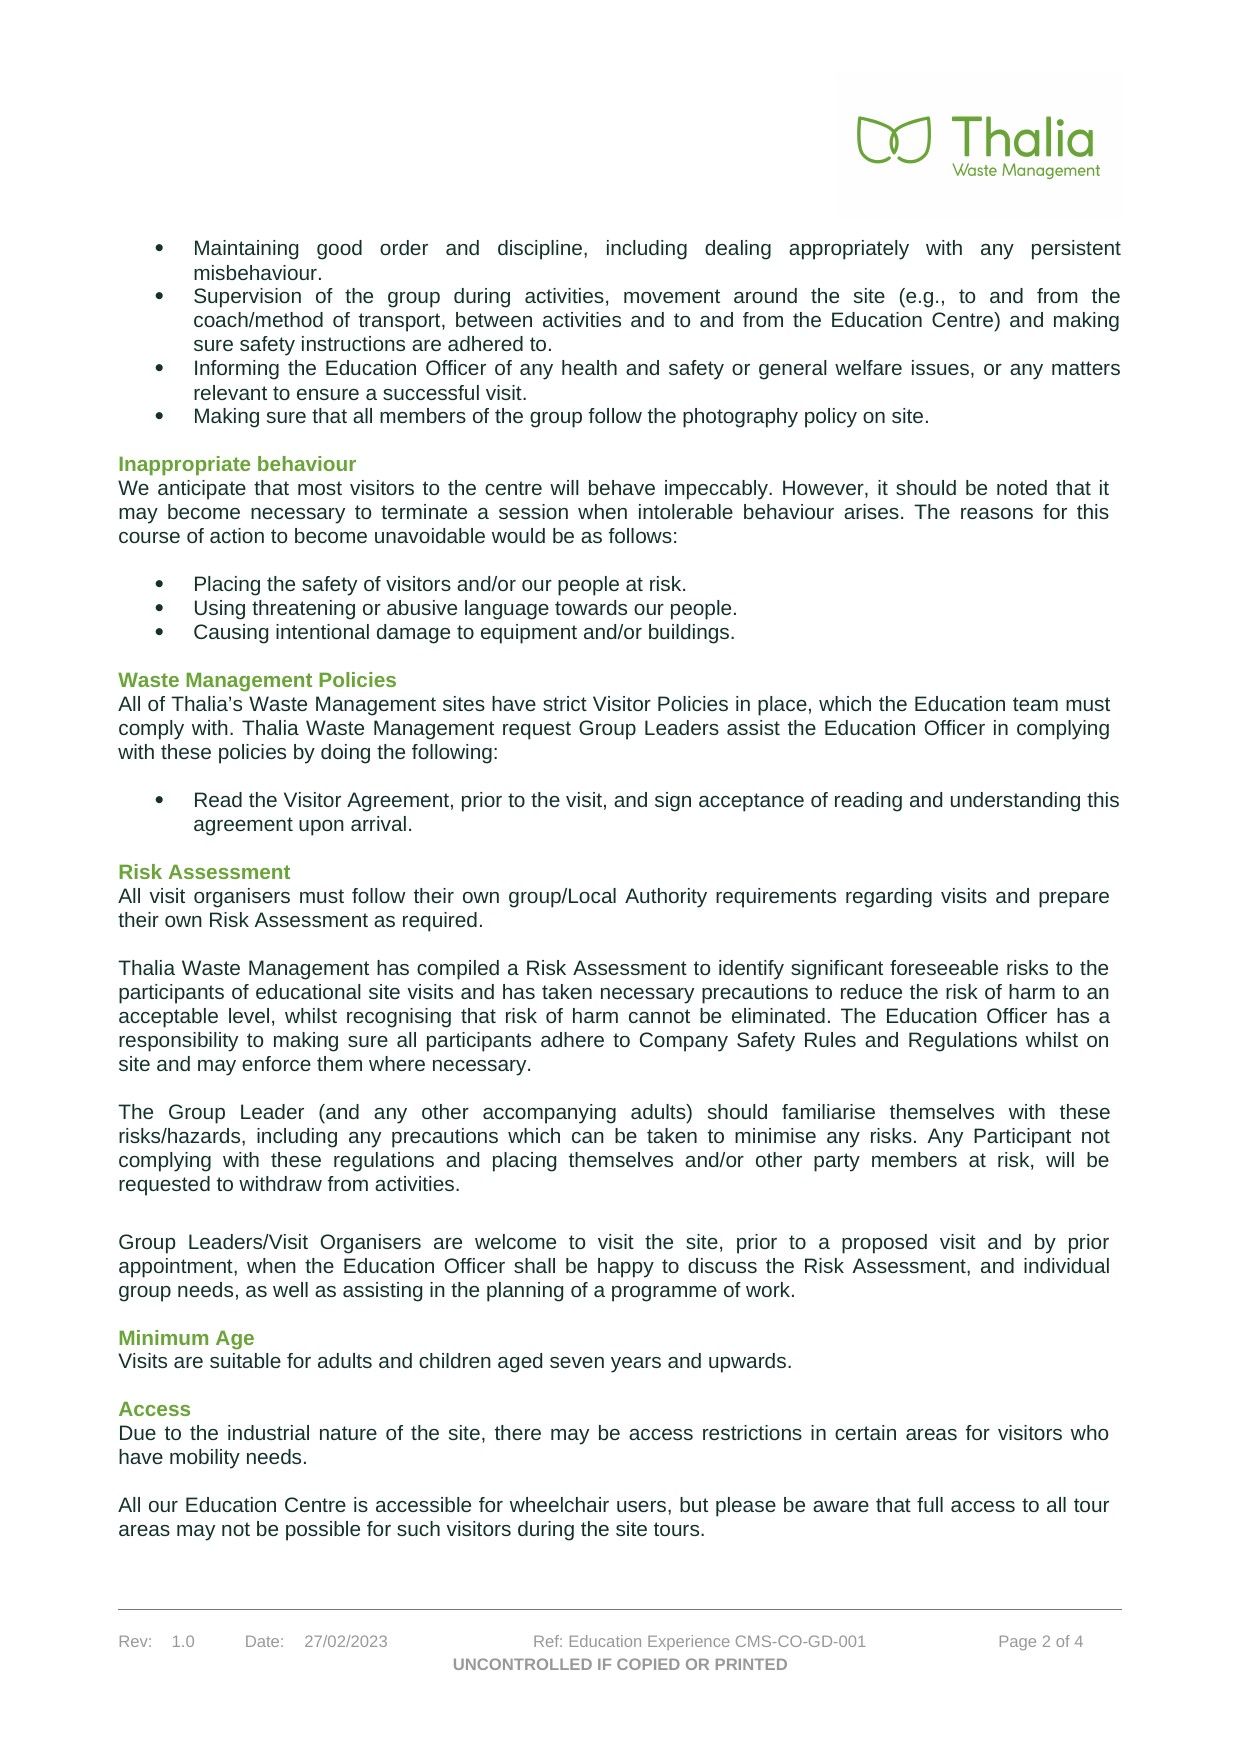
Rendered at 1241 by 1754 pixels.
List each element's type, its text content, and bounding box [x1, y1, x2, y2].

list Using threatening or abusive language towards our people. [156, 596, 1024, 620]
text We anticipate that most visitors to the centre will behave impeccably. However, it should be noted that it may become necessary to terminate a session when intolerable behaviour arises. The reasons for this course of action to become unavoidable would be as follows: [118, 476, 1112, 548]
list Making sure that all members of the group follow the photography policy on site. [156, 404, 1122, 428]
list Maintaining good order and discipline, including dealing appropriately with any persistent misbehaviour. [156, 236, 1122, 284]
text Due to the industrial nature of the site, there may be access restrictions in certain areas for visitors who have mobility needs. [118, 1421, 1112, 1469]
text All our Education Centre is accessible for wheelchair users, but please be aware that full access to all tour areas may not be possible for such visitors during the site tours. [118, 1493, 1112, 1541]
text Visits are suitable for adults and children aged seven years and upwards. [118, 1349, 1112, 1373]
text Group Leaders/Visit Organisers are welcome to visit the site, prior to a proposed visit and by prior appointment, when the Education Officer shall be happy to discuss the Risk Assessment, and individual group needs, as well as assisting in the planning of a programme of work. [118, 1229, 1112, 1301]
subtitle Access [118, 1397, 1122, 1421]
text Thalia Waste Management has compiled a Risk Assessment to identify significant foreseeable risks to the participants of educational site visits and has taken necessary precautions to reduce the risk of harm to an acceptable level, whilst recognising that risk of harm cannot be eliminated. The Education Officer has a responsibility to making sure all participants adhere to Company Safety Rules and Regulations whilst on site and may enforce them where necessary. [118, 956, 1112, 1076]
text All of Thalia’s Waste Management sites have strict Visitor Policies in place, which the Education team must comply with. Thalia Waste Management request Group Leaders assist the Education Officer in complying with these policies by doing the following: [118, 692, 1112, 764]
list Informing the Education Officer of any health and safety or general welfare issues, or any matters relevant to ensure a successful visit. [156, 356, 1122, 404]
list Causing intentional damage to equipment and/or buildings. [156, 620, 1024, 644]
subtitle Inappropriate behaviour [118, 452, 1122, 476]
list Read the Visitor Agreement, prior to the visit, and sign acceptance of reading and understanding this agreement upon arrival. [156, 788, 1122, 836]
text The Group Leader (and any other accompanying adults) should familiarise themselves with these risks/hazards, including any precautions which can be taken to minimise any risks. Any Participant not complying with these regulations and placing themselves and/or other party members at risk, will be requested to withdraw from activities. [118, 1099, 1112, 1195]
list Placing the safety of visitors and/or our people at risk. [156, 572, 1024, 596]
list Supervision of the group during activities, movement around the site (e.g., to and from the coach/method of transport, between activities and to and from the Education Centre) and making sure safety instructions are adhered to. [156, 284, 1122, 356]
picture [834, 73, 1123, 218]
subtitle Risk Assessment [118, 860, 1122, 884]
subtitle Waste Management Policies [118, 668, 1122, 692]
text All visit organisers must follow their own group/Local Authority requirements regarding visits and prepare their own Risk Assessment as required. [118, 884, 1112, 932]
subtitle Minimum Age [118, 1325, 1122, 1349]
